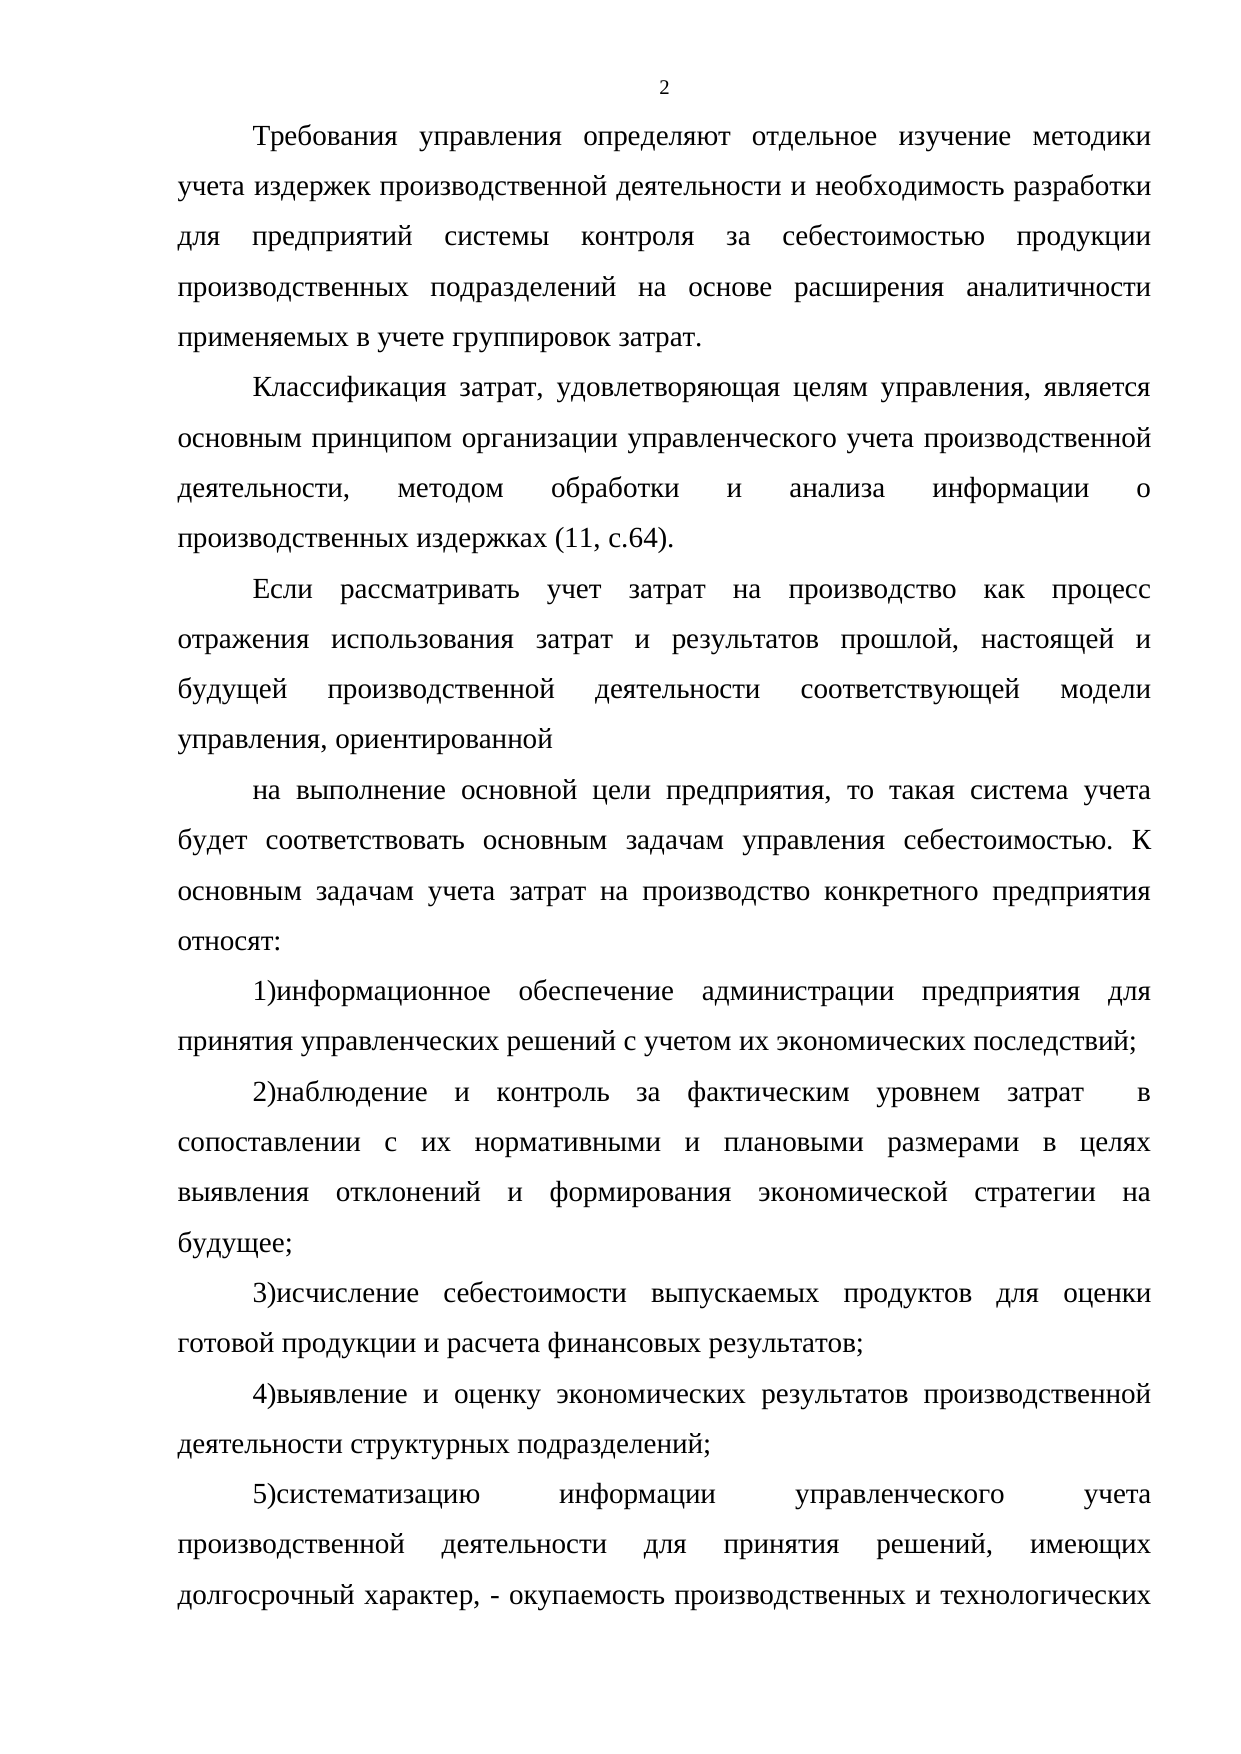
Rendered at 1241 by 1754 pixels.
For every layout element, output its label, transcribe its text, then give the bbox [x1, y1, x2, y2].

text Требования управления определяют отдельное изучение методики учета издержек производственной деятельности и необходимость разработки для предприятий системы контроля за себестоимостью продукции производственных подразделений на основе расширения аналитичности применяемых в учете группировок затрат. [177, 118, 1152, 353]
text Если рассматривать учет затрат на производство как процесс отражения использования затрат и результатов прошлой, настоящей и будущей производственной деятельности соответствующей модели управления, ориентированной [177, 571, 1152, 755]
text 1)информационное обеспечение администрации предприятия для принятия управленческих решений с учетом их экономических последствий; [177, 973, 1152, 1057]
text на выполнение основной цели предприятия, то такая система учета будет соответствовать основным задачам управления себестоимостью. К основным задачам учета затрат на производство конкретного предприятия относят: [177, 772, 1152, 957]
text 3)исчисление себестоимости выпускаемых продуктов для оценки готовой продукции и расчета финансовых результатов; [177, 1275, 1152, 1359]
text 4)выявление и оценку экономических результатов производственной деятельности структурных подразделений; [177, 1376, 1152, 1460]
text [177, 1477, 1152, 1611]
text 2)наблюдение и контроль за фактическим уровнем затрат в сопоставлении с их нормативными и плановыми размерами в целях выявления отклонений и формирования экономической стратегии на будущее; [177, 1074, 1152, 1258]
text Классификация затрат, удовлетворяющая целям управления, является основным принципом организации управленческого учета производственной деятельности, методом обработки и анализа информации о производственных издержках (11, с.64). [177, 370, 1152, 554]
